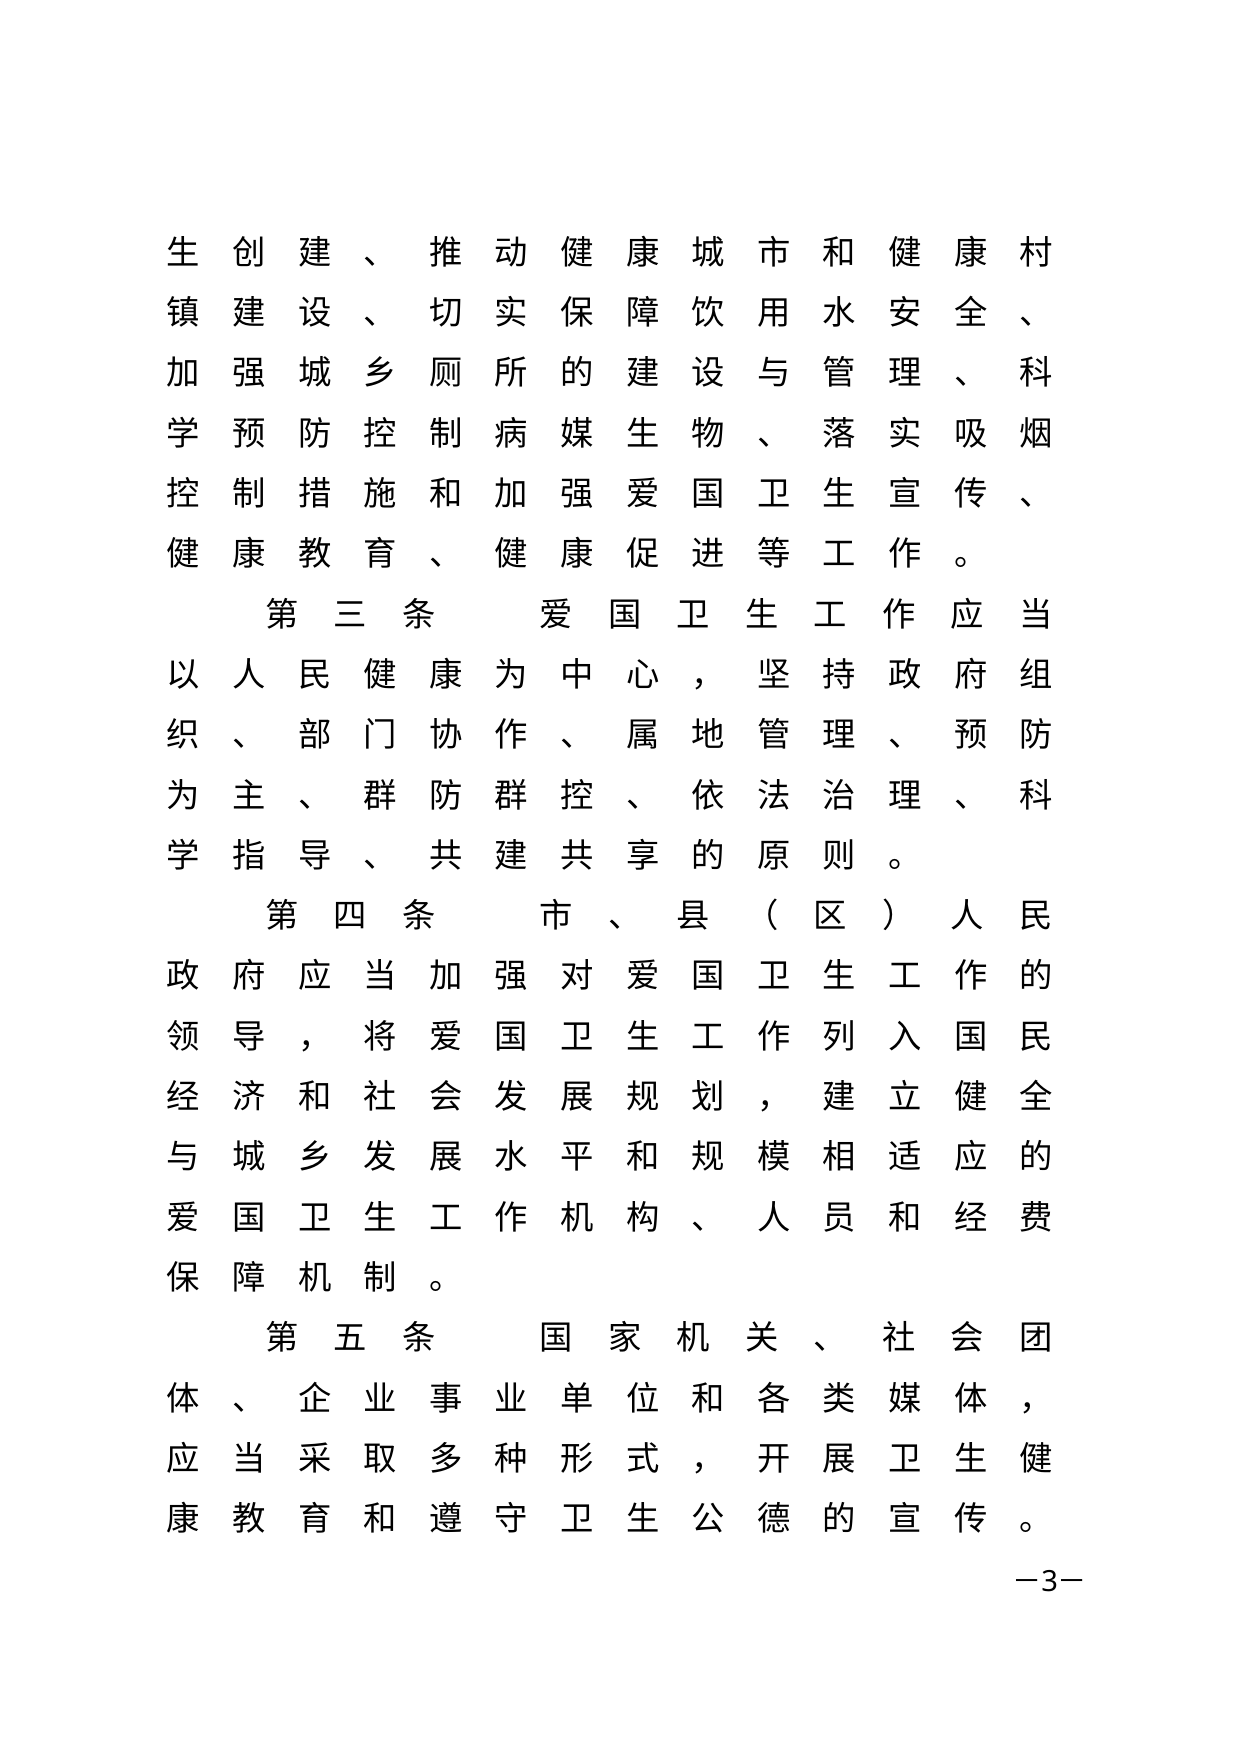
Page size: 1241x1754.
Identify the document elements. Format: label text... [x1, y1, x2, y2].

text 第五条 国家机关、社会团体、企业事业单位和各类媒体，应当采取多种形式，开展卫生健康教育和遵守卫生公德的宣传。 [167, 1305, 1085, 1546]
text 第三条 爱国卫生工作应当以人民健康为中心，坚持政府组织、部门协作、属地管理、预防为主、群防群控、依法治理、科学指导、共建共享的原则。 [167, 581, 1085, 883]
text 第四条 市、县（区）人民政府应当加强对爱国卫生工作的领导，将爱国卫生工作列入国民经济和社会发展规划，建立健全与城乡发展水平和规模相适应的爱国卫生工作机构、人员和经费保障机制。 [167, 883, 1085, 1305]
